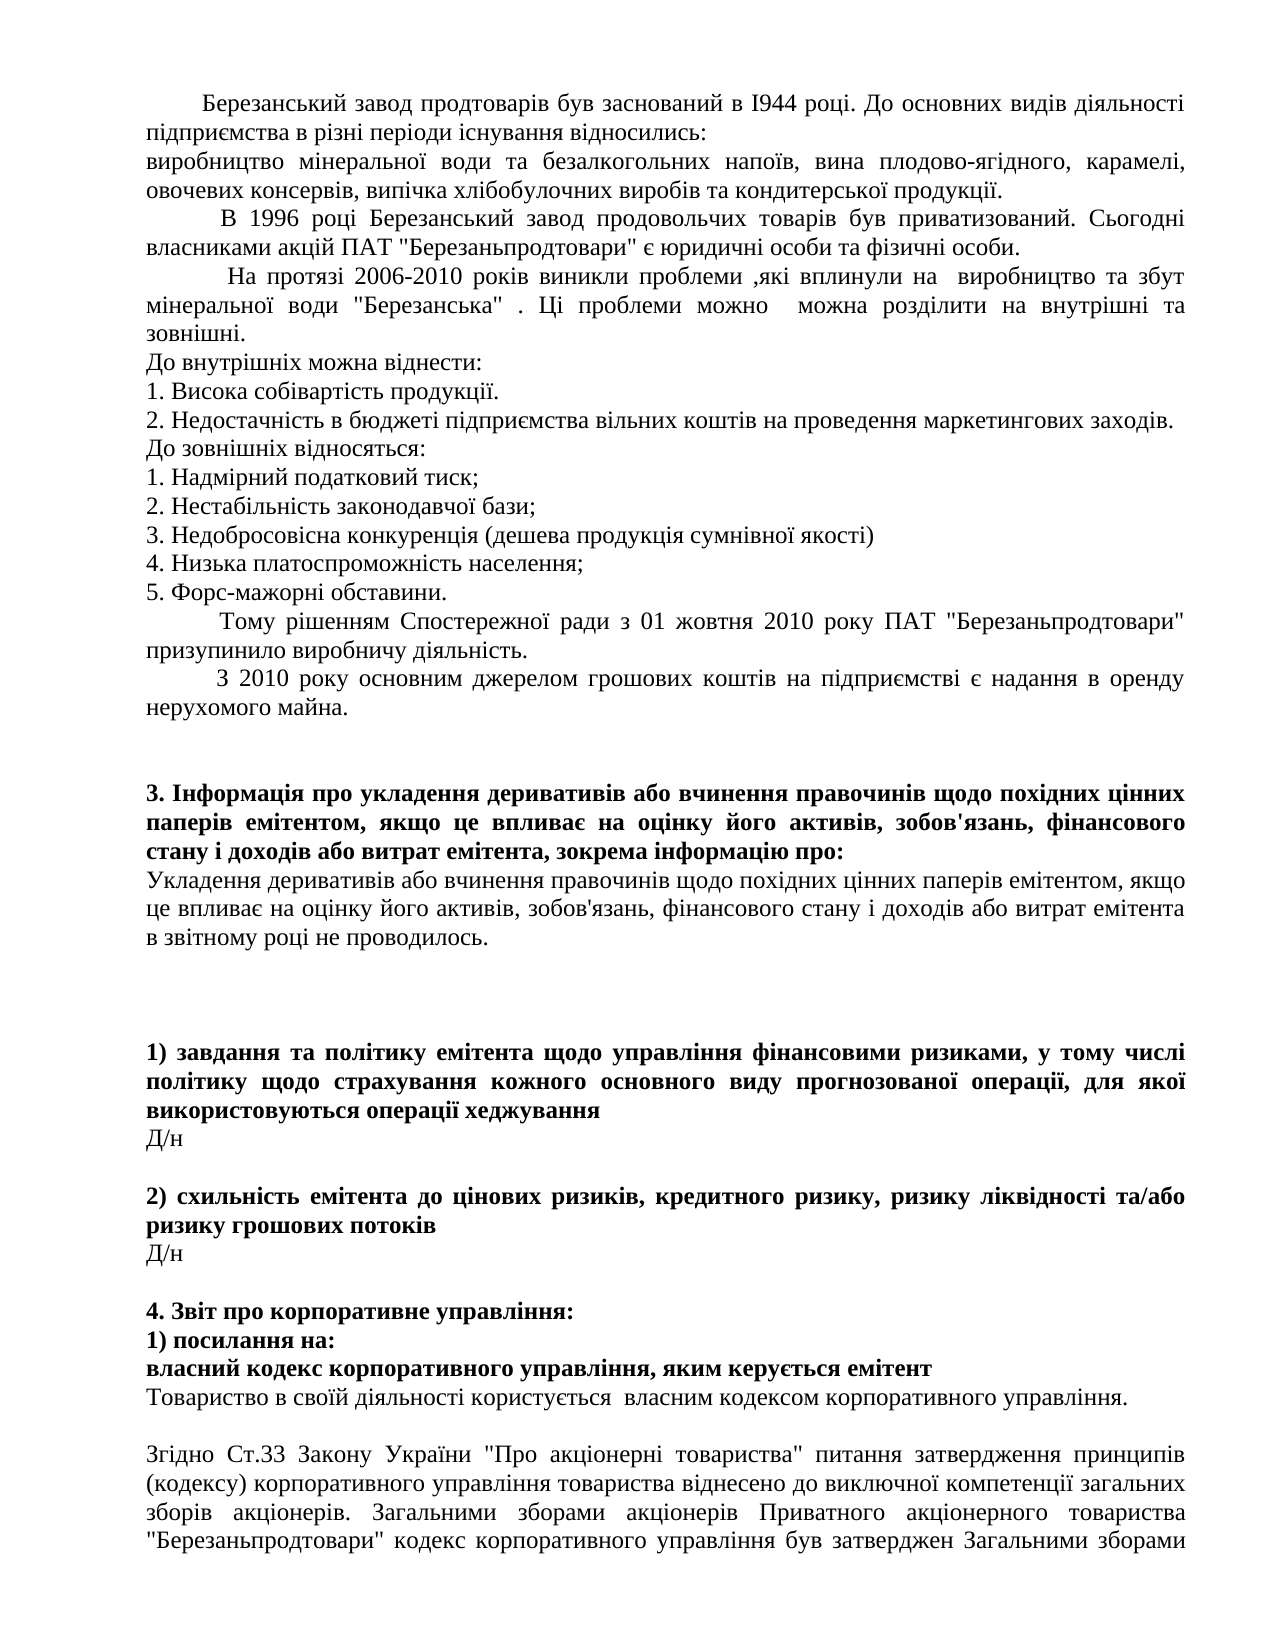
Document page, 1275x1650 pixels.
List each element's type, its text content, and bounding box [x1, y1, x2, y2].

text 5. Форс-мажорнi обставини. [146, 577, 1186, 606]
text 1. Надмiрний податковий тиск; [146, 462, 1186, 491]
text На протязi 2006-2010 рокiв виникли проблеми ,якi вплинули на виробництво та збут мiнеральної води "Березанська" . Цi проблеми можно можна роздiлити на внутрiшнi та зовнiшнi. [146, 261, 1186, 347]
text 3. Недобросовiсна конкуренцiя (дешева продукцiя сумнiвної якостi) [146, 520, 1186, 548]
text 1) посилання на: [146, 1325, 1186, 1353]
text До внутрiшнiх можна вiднести: [146, 347, 1186, 376]
text 3. Інформація про укладення деривативів або вчинення правочинів щодо похідних цінних паперів емітентом, якщо це впливає на оцінку його активів, зобов'язань, фінансового стану і доходів або витрат емітента, зокрема інформацію про: [146, 778, 1186, 865]
text 1) завдання та політику емітента щодо управління фінансовими ризиками, у тому числі політику щодо страхування кожного основного виду прогнозованої операції, для якої використовуються операції хеджування [146, 1037, 1186, 1123]
text 2. Нестабiльнiсть законодавчої бази; [146, 491, 1186, 520]
text З 2010 року основним джерелом грошових коштiв на пiдприємствi є надання в оренду нерухомого майна. [146, 663, 1186, 721]
text Тому рiшенням Спостережної ради з 01 жовтня 2010 року ПАТ "Березаньпродтовари" призупинило виробничу дiяльнiсть. [146, 606, 1186, 663]
text виробництво мiнеральної води та безалкогольних напоїв, вина плодово-ягiдного, карамелi, овочевих консервiв, випiчка хлiбобулочних виробiв та кондитерської продукцiї. [146, 146, 1186, 203]
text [146, 1439, 1186, 1554]
text Д/н [146, 1123, 1186, 1152]
text Д/н [146, 1238, 1186, 1267]
text Товариство в своїй дiяльностi користується власним кодексом корпоративного управлiння. [146, 1382, 1186, 1411]
text До зовнiшнiх вiдносяться: [146, 433, 1186, 462]
text 4. Низька платоспроможнiсть населення; [146, 548, 1186, 577]
text Укладення деривативiв або вчинення правочинiв щодо похiдних цiнних паперiв емiтентом, якщо це впливає на оцiнку його активiв, зобов'язань, фiнансового стану i доходiв або витрат емiтента в звiтному роцi не проводилось. [146, 865, 1186, 951]
text 2) схильність емітента до цінових ризиків, кредитного ризику, ризику ліквідності та/або ризику грошових потоків [146, 1181, 1186, 1238]
text Березанський завод продтоварiв був заснований в I944 роцi. До основних видiв дiяльностi пiдприємства в рiзнi перiоди iснування вiдносились: [146, 88, 1186, 146]
text В 1996 роцi Березанський завод продовольчих товарiв був приватизований. Сьогоднi власниками акцiй ПАТ "Березаньпродтовари" є юридичнi особи та фiзичнi особи. [146, 203, 1186, 261]
text 4. Звіт про корпоративне управління: [146, 1296, 1186, 1325]
text власний кодекс корпоративного управління, яким керується емітент [146, 1353, 1186, 1382]
text 2. Недостачнiсть в бюджетi пiдприємства вiльних коштiв на проведення маркетингових заходiв. [146, 405, 1186, 433]
text 1. Висока собiвартiсть продукцiї. [146, 376, 1186, 405]
